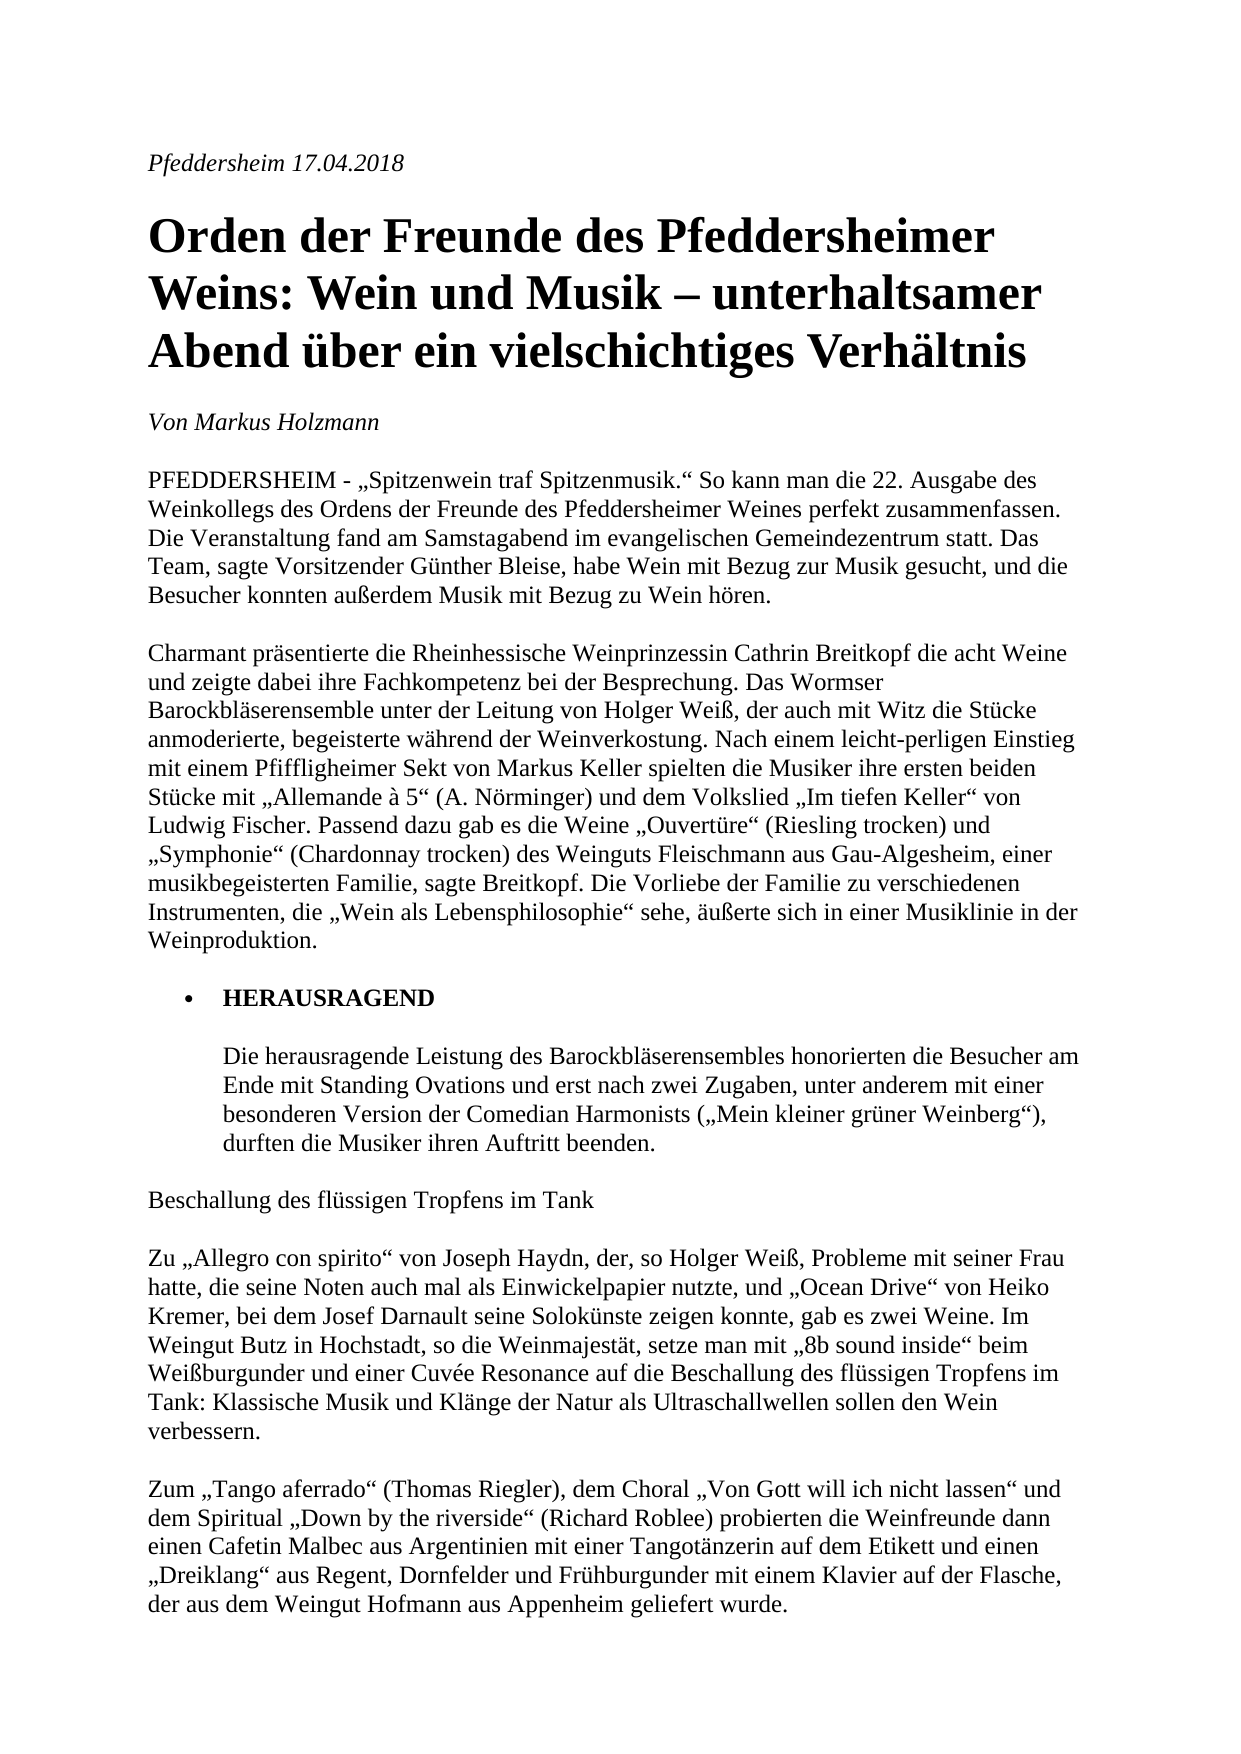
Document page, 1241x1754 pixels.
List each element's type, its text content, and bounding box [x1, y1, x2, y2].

text Zum „Tango aferrado“ (Thomas Riegler), dem Choral „Von Gott will ich nicht lassen“ und dem Spiritual „Down by the riverside“ (Richard Roblee) probierten die Weinfreunde dann einen Cafetin Malbec aus Argentinien mit einer Tangotänzerin auf dem Etikett und einen „Dreiklang“ aus Regent, Dornfelder und Frühburgunder mit einem Klavier auf der Flasche, der aus dem Weingut Hofmann aus Appenheim geliefert wurde. [148, 1474, 1093, 1618]
list HERAUSRAGEND [185, 983, 1093, 1012]
text Charmant präsentierte die Rheinhessische Weinprinzessin Cathrin Breitkopf die acht Weine und zeigte dabei ihre Fachkompetenz bei der Besprechung. Das Wormser Barockbläserensemble unter der Leitung von Holger Weiß, der auch mit Witz die Stücke anmoderierte, begeisterte während der Weinverkostung. Nach einem leicht-perligen Einstieg mit einem Pfiffligheimer Sekt von Markus Keller spielten die Musiker ihre ersten beiden Stücke mit „Allemande à 5“ (A. Nörminger) und dem Volkslied „Im tiefen Keller“ von Ludwig Fischer. Passend dazu gab es die Weine „Ouvertüre“ (Riesling trocken) und „Symphonie“ (Chardonnay trocken) des Weinguts Fleischmann aus Gau-Algesheim, einer musikbegeisterten Familie, sagte Breitkopf. Die Vorliebe der Familie zu verschiedenen Instrumenten, die „Wein als Lebensphilosophie“ sehe, äußerte sich in einer Musiklinie in der Weinproduktion. [148, 638, 1093, 954]
text Beschallung des flüssigen Tropfens im Tank [148, 1186, 1093, 1214]
text Von Markus Holzmann [148, 407, 1093, 436]
text Pfeddersheim 17.04.2018 [148, 148, 1093, 176]
text Zu „Allegro con spirito“ von Joseph Haydn, der, so Holger Weiß, Probleme mit seiner Frau hatte, die seine Noten auch mal als Einwickelpapier nutzte, und „Ocean Drive“ von Heiko Kremer, bei dem Josef Darnault seine Solokünste zeigen konnte, gab es zwei Weine. Im Weingut Butz in Hochstadt, so die Weinmajestät, setze man mit „8b sound inside“ beim Weißburgunder und einer Cuvée Resonance auf die Beschallung des flüssigen Tropfens im Tank: Klassische Musik und Klänge der Natur als Ultraschallwellen sollen den Wein verbessern. [148, 1243, 1093, 1445]
text Orden der Freunde des Pfeddersheimer Weins: Wein und Musik – unterhaltsamer Abend über ein vielschichtiges Verhältnis [148, 206, 1093, 378]
text PFEDDERSHEIM - „Spitzenwein traf Spitzenmusik.“ So kann man die 22. Ausgabe des Weinkollegs des Ordens der Freunde des Pfeddersheimer Weines perfekt zusammenfassen. Die Veranstaltung fand am Samstagabend im evangelischen Gemeindezentrum statt. Das Team, sagte Vorsitzender Günther Bleise, habe Wein mit Bezug zur Musik gesucht, und die Besucher konnten außerdem Musik mit Bezug zu Wein hören. [148, 465, 1093, 609]
text Die herausragende Leistung des Barockbläserensembles honorierten die Besucher am Ende mit Standing Ovations und erst nach zwei Zugaben, unter anderem mit einer besonderen Version der Comedian Harmonists („Mein kleiner grüner Weinberg“), durften die Musiker ihren Auftritt beenden. [223, 1041, 1093, 1156]
